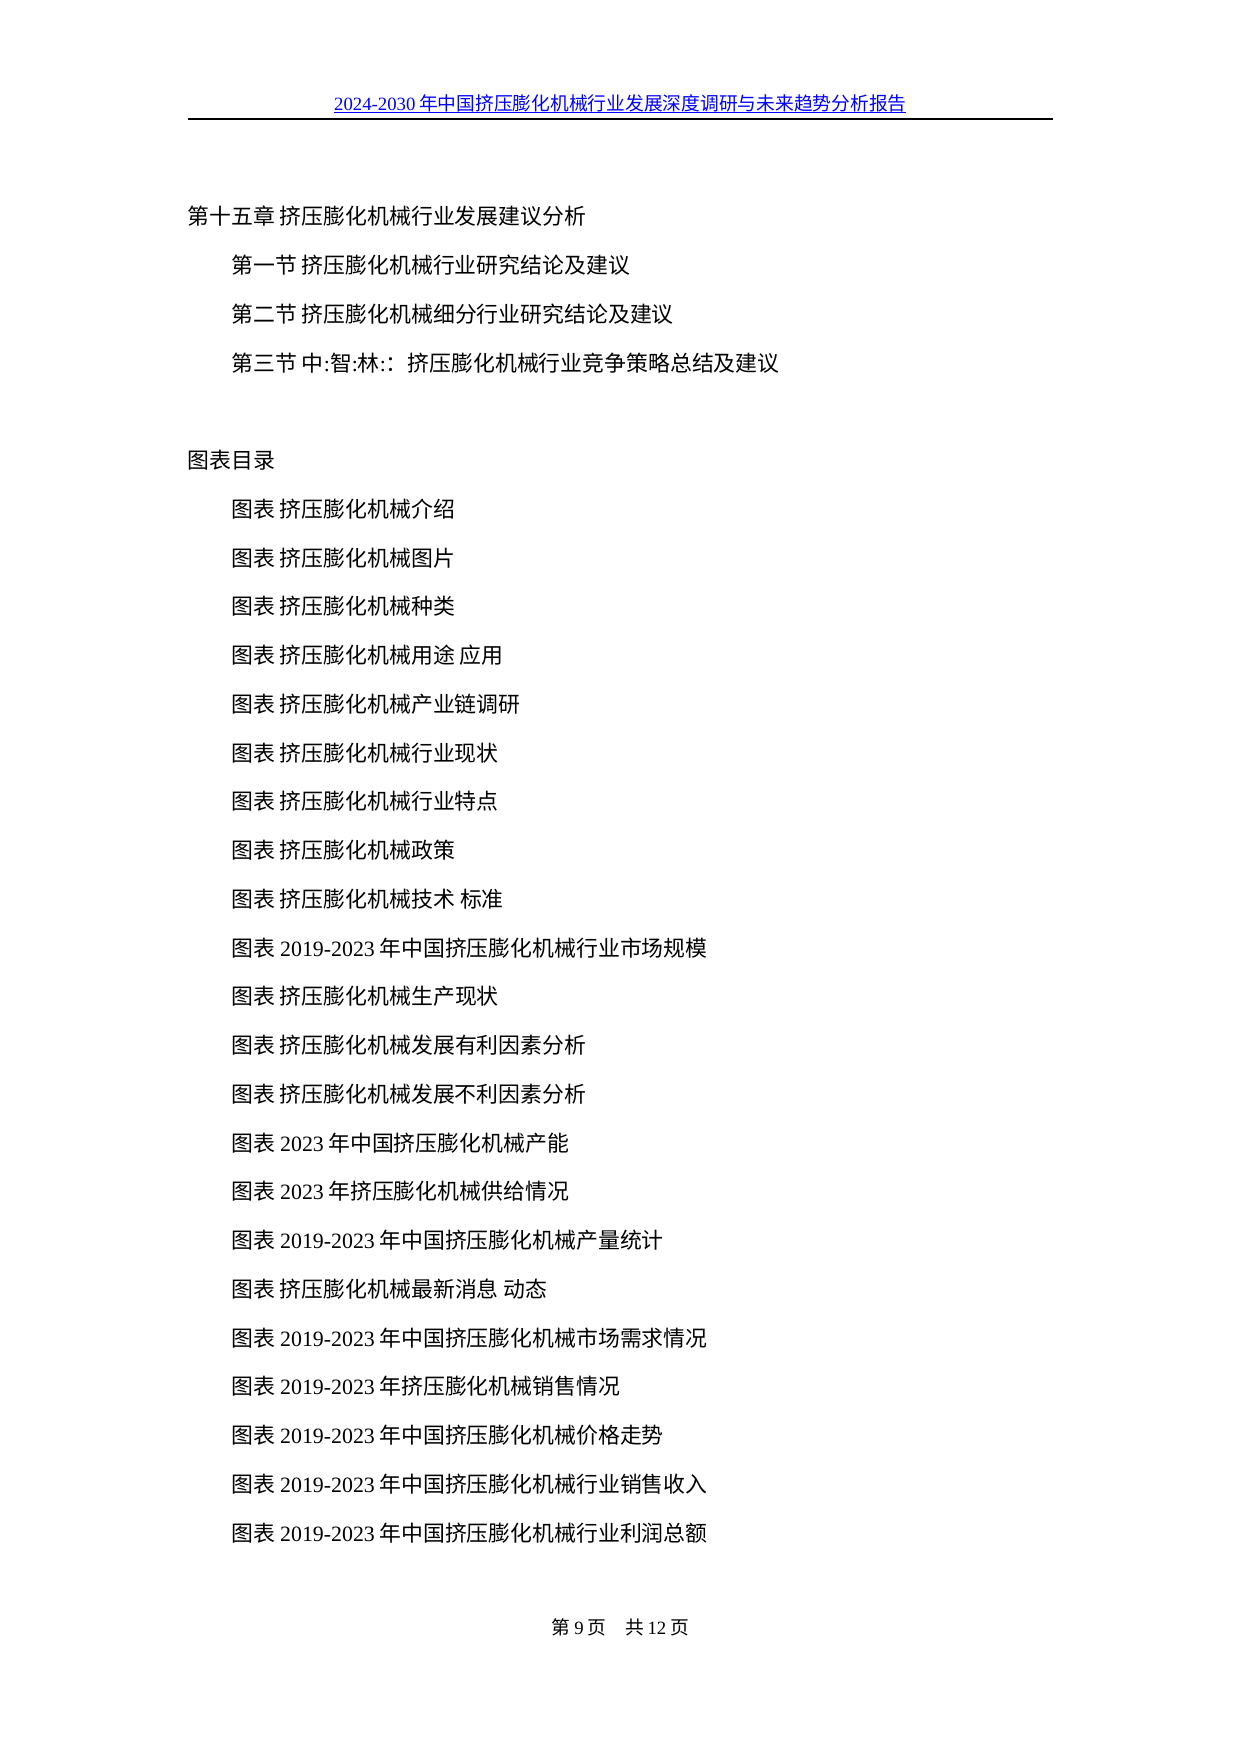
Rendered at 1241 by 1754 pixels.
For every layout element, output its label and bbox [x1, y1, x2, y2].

text [187, 150, 1053, 1548]
